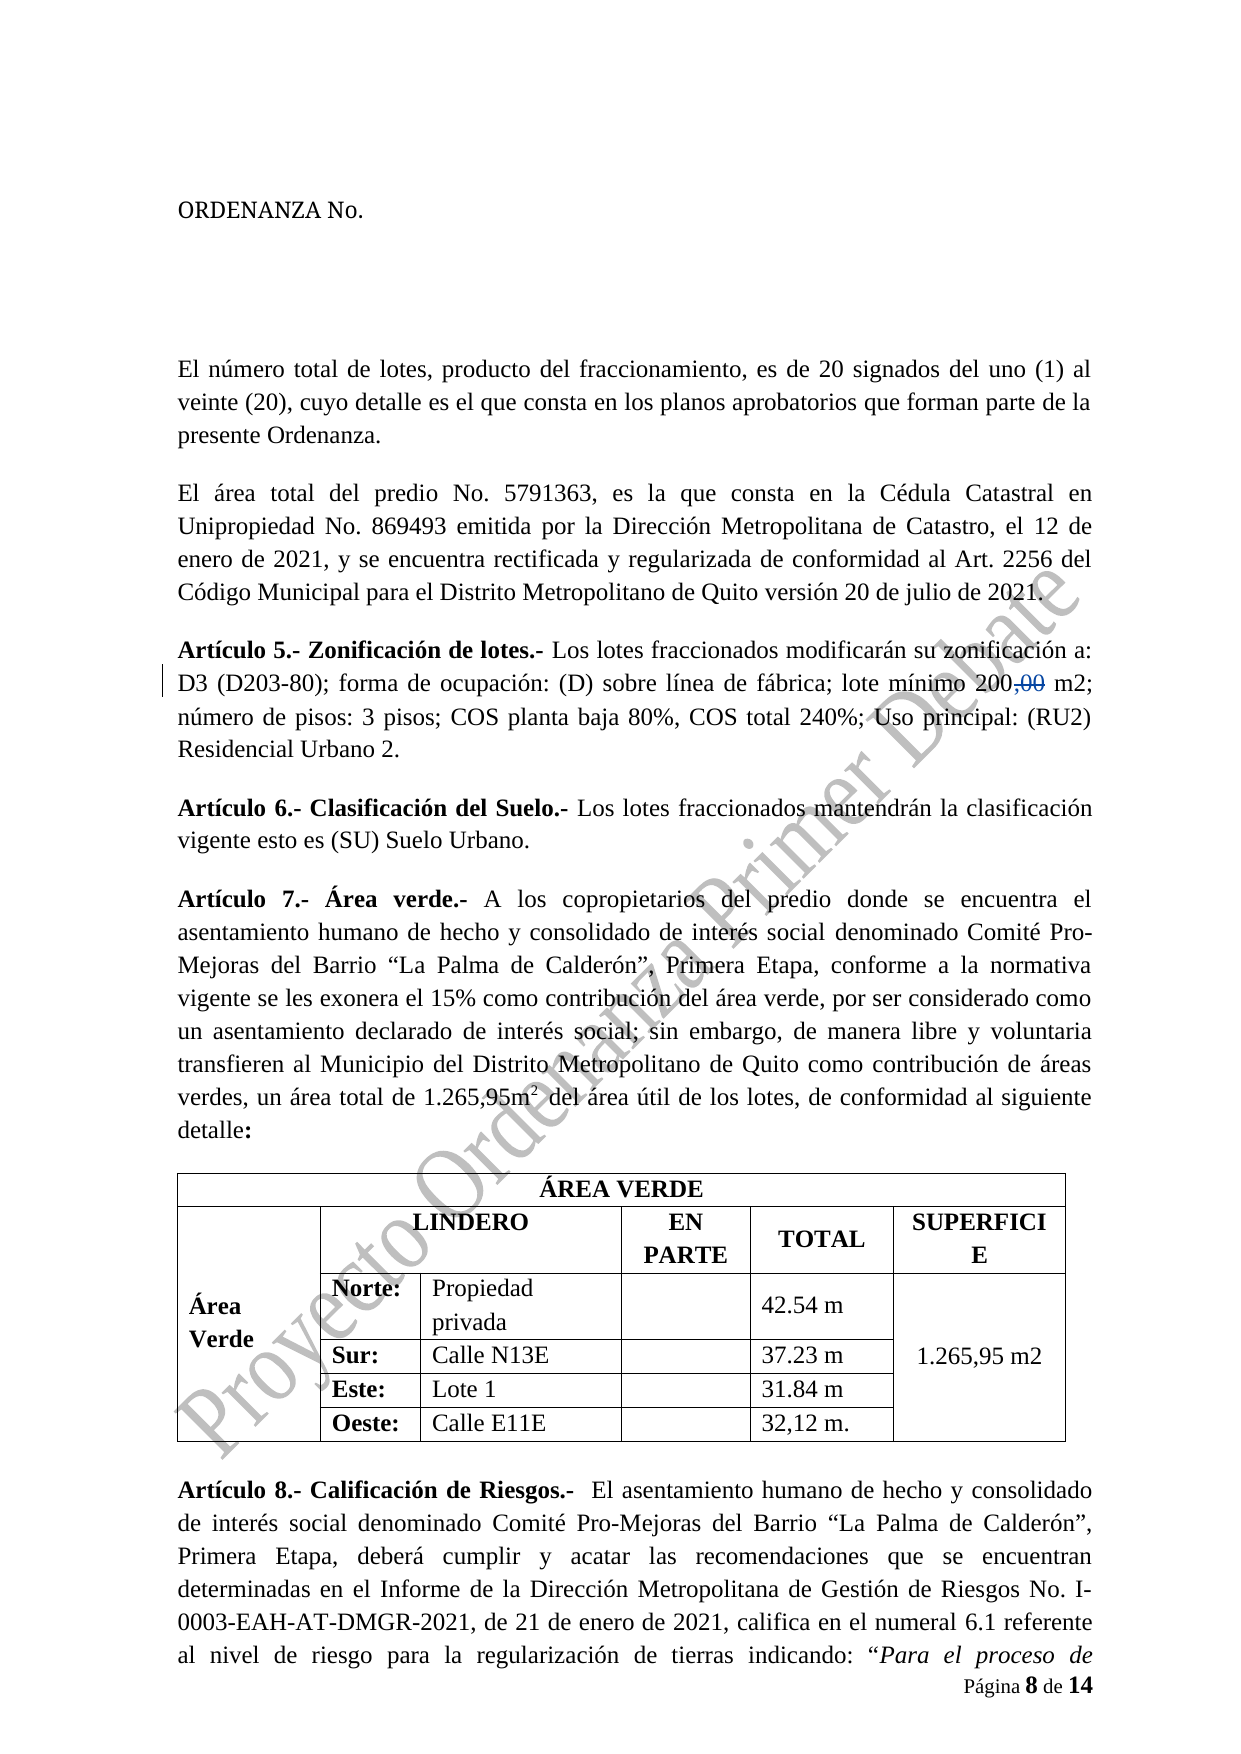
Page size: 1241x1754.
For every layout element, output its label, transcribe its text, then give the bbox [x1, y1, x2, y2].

table_cell Calle N13E [421, 1340, 621, 1373]
table_cell 1.265,95 m2 [894, 1274, 1065, 1441]
table_cell [622, 1274, 750, 1339]
text Artículo 6.- Clasificación del Suelo.- Los lotes fraccionados mantendrán la clasificación vigente esto es (SU) Suelo Urbano. [177, 793, 1093, 854]
table_cell Norte: [321, 1274, 420, 1339]
table_cell 32,12 m. [751, 1408, 893, 1441]
text El número total de lotes, producto del fraccionamiento, es de 20 signados del uno (1) al veinte (20), cuyo detalle es el que consta en los planos aprobatorios que forman parte de la presente Ordenanza. [177, 354, 1093, 449]
table_cell EN PARTE [622, 1207, 750, 1272]
table_cell [622, 1408, 750, 1441]
table_cell Sur: [321, 1340, 420, 1373]
table_cell [622, 1374, 750, 1407]
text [177, 1475, 1093, 1669]
table_cell Oeste: [321, 1408, 420, 1441]
table_header ÁREA VERDE [178, 1174, 1065, 1206]
table_cell Este: [321, 1374, 420, 1407]
table_cell [622, 1340, 750, 1373]
table_cell Calle E11E [421, 1408, 621, 1441]
text Artículo 7.- Área verde.- A los copropietarios del predio donde se encuentra el asentamiento humano de hecho y consolidado de interés social denominado Comité Pro-Mejoras del Barrio “La Palma de Calderón”, Primera Etapa, conforme a la normativa vigente se les exonera el 15% como contribución del área verde, por ser considerado como un asentamiento declarado de interés social; sin embargo, de manera libre y voluntaria transfieren al Municipio del Distrito Metropolitano de Quito como contribución de áreas verdes, un área total de 1.265,95m2 del área útil de los lotes, de conformidad al siguiente detalle: [177, 884, 1093, 1143]
table_cell Área Verde [178, 1207, 320, 1441]
table_cell LINDERO [321, 1207, 621, 1272]
table_cell 31.84 m [751, 1374, 893, 1407]
table_cell Lote 1 [421, 1374, 621, 1407]
table_cell SUPERFICIE [894, 1207, 1065, 1272]
table_cell TOTAL [751, 1207, 893, 1272]
table_cell 42.54 m [751, 1274, 893, 1339]
text El área total del predio No. 5791363, es la que consta en la Cédula Catastral en Unipropiedad No. 869493 emitida por la Dirección Metropolitana de Catastro, el 12 de enero de 2021, y se encuentra rectificada y regularizada de conformidad al Art. 2256 del Código Municipal para el Distrito Metropolitano de Quito versión 20 de julio de 2021. [177, 478, 1093, 606]
text Artículo 5.- Zonificación de lotes.- Los lotes fraccionados modificarán su zonificación a: D3 (D203-80); forma de ocupación: (D) sobre línea de fábrica; lote mínimo 200 m2; número de pisos: 3 pisos; COS planta baja 80%, COS total 240%; Uso principal: (RU2) Residencial Urbano 2. [177, 636, 1093, 763]
table_cell 37.23 m [751, 1340, 893, 1373]
table_cell Propiedad privada [421, 1274, 621, 1339]
